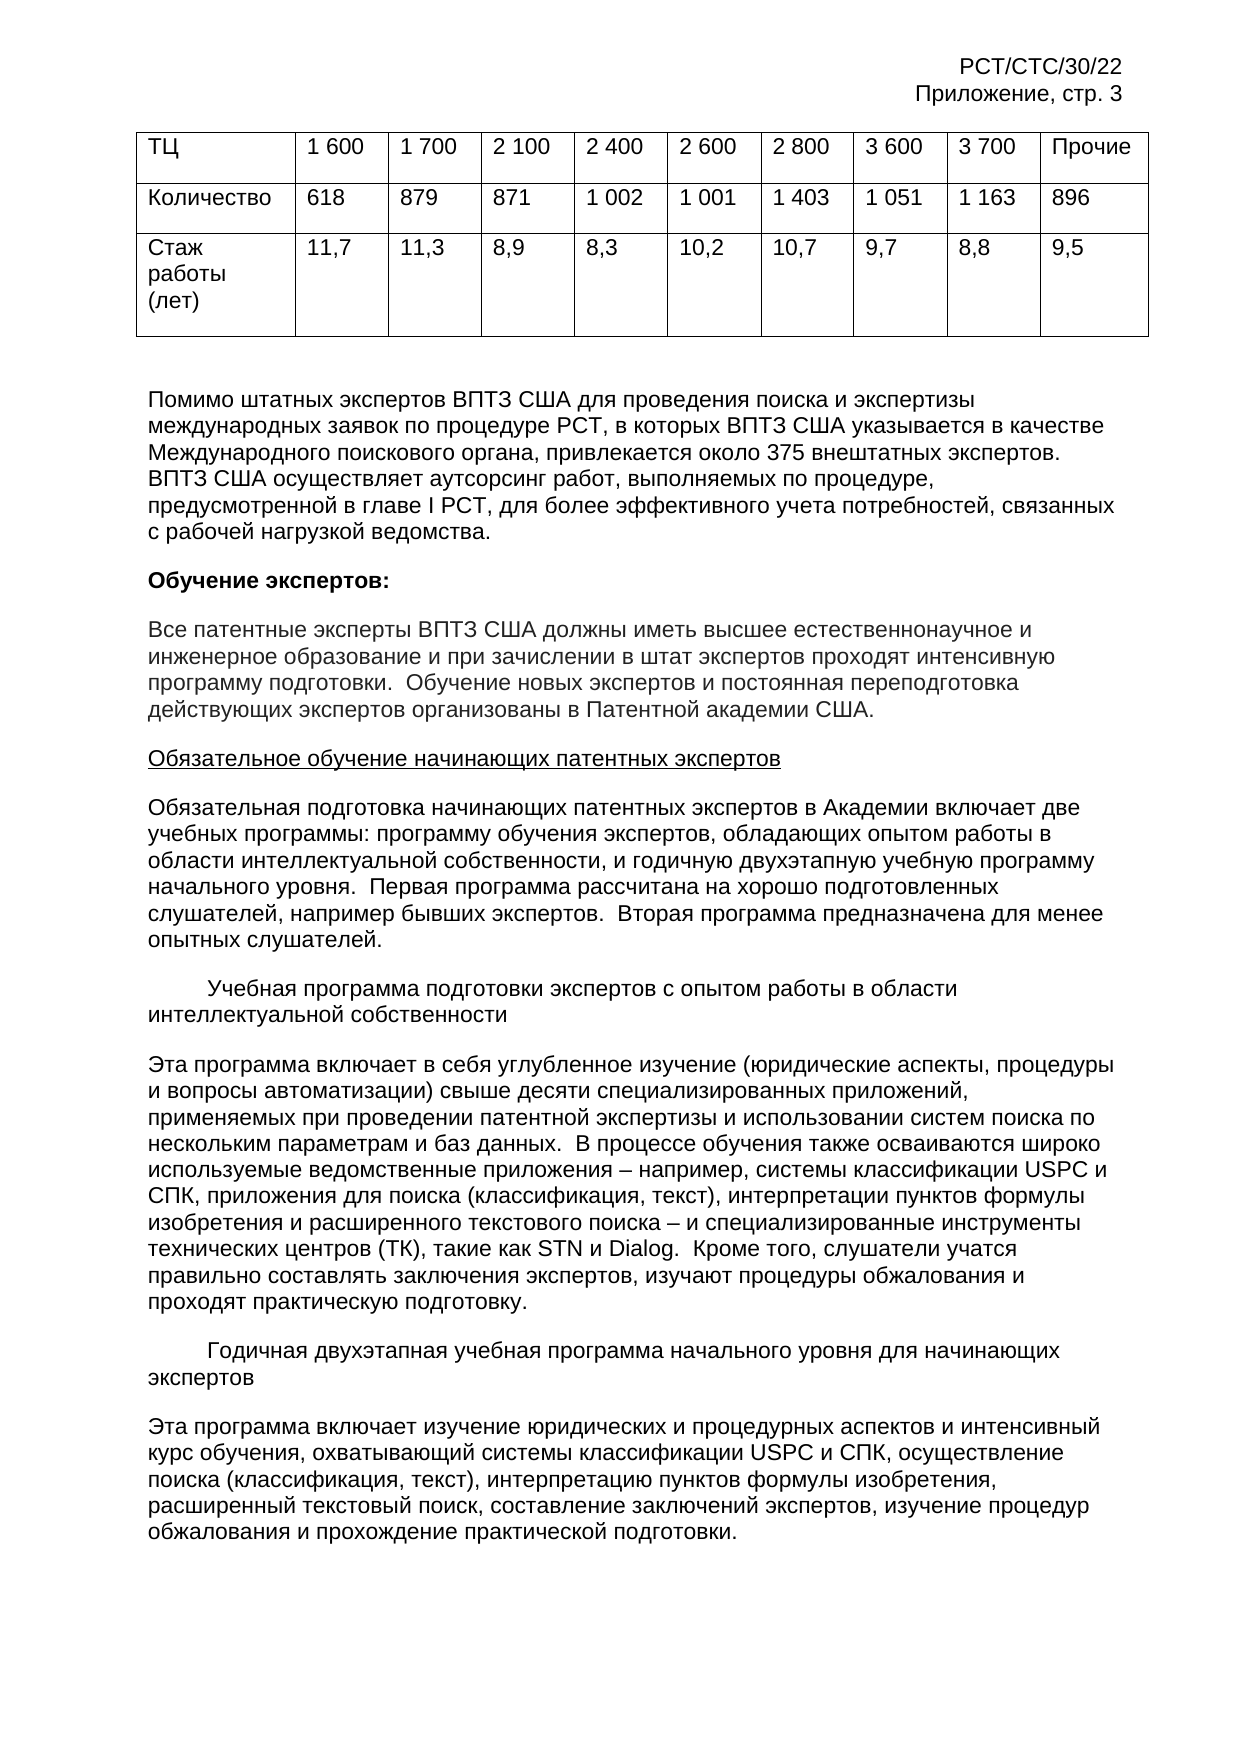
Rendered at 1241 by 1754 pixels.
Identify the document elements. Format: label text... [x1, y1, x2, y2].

list Эта программа включает изучение юридических и процедурных аспектов и интенсивный курс обучения, охватывающий системы классификации USPC и СПК, осуществление поиска (классификация, текст), интерпретацию пунктов формулы изобретения, расширенный текстовый поиск, составление заключений экспертов, изучение процедур обжалования и прохождение практической подготовки. [148, 1413, 1122, 1544]
table_header 1 700 [389, 133, 481, 182]
table_cell 1 002 [575, 184, 667, 233]
table_cell Количество [137, 184, 295, 233]
table_cell 896 [1041, 184, 1148, 233]
table_header 2 600 [668, 133, 761, 182]
table_cell 8,9 [482, 234, 574, 336]
list Годичная двухэтапная учебная программа начального уровня для начинающих экспертов [148, 1337, 1122, 1390]
table_cell Стаж работы (лет) [137, 234, 295, 336]
list Обязательное обучение начинающих патентных экспертов [148, 745, 1122, 771]
table_cell 618 [296, 184, 388, 233]
table_header 3 600 [854, 133, 947, 182]
list Обязательная подготовка начинающих патентных экспертов в Академии включает две учебных программы: программу обучения экспертов, обладающих опытом работы в области интеллектуальной собственности, и годичную двухэтапную учебную программу начального уровня. Первая программа рассчитана на хорошо подготовленных слушателей, например бывших экспертов. Вторая программа предназначена для менее опытных слушателей. [148, 794, 1122, 952]
table_cell 1 051 [854, 184, 947, 233]
table_cell 10,2 [668, 234, 761, 336]
list Эта программа включает в себя углубленное изучение (юридические аспекты, процедуры и вопросы автоматизации) свыше десяти специализированных приложений, применяемых при проведении патентной экспертизы и использовании систем поиска по нескольким параметрам и баз данных. В процессе обучения также осваиваются широко используемые ведомственные приложения – например, системы классификации USPC и СПК, приложения для поиска (классификация, текст), интерпретации пунктов формулы изобретения и расширенного текстового поиска – и специализированные инструменты технических центров (ТК), такие как STN и Dialog. Кроме того, слушатели учатся правильно составлять заключения экспертов, изучают процедуры обжалования и проходят практическую подготовку. [148, 1051, 1122, 1314]
table_cell 8,8 [948, 234, 1040, 336]
table_cell 1 163 [948, 184, 1040, 233]
table_header Прочие [1041, 133, 1148, 182]
table_cell 8,3 [575, 234, 667, 336]
list Обучение экспертов: [148, 567, 1122, 593]
list Все патентные эксперты ВПТЗ США должны иметь высшее естественнонаучное и инженерное образование и при зачислении в штат экспертов проходят интенсивную программу подготовки. Обучение новых экспертов и постоянная переподготовка действующих экспертов организованы в Патентной академии США. [148, 616, 1122, 722]
table_header 2 800 [762, 133, 853, 182]
list Помимо штатных экспертов ВПТЗ США для проведения поиска и экспертизы международных заявок по процедуре PCT, в которых ВПТЗ США указывается в качестве Международного поискового органа, привлекается около 375 внештатных экспертов. ВПТЗ США осуществляет аутсорсинг работ, выполняемых по процедуре, предусмотренной в главе I PCT, для более эффективного учета потребностей, связанных с рабочей нагрузкой ведомства. [148, 386, 1122, 544]
table_cell 879 [389, 184, 481, 233]
table_cell 11,7 [296, 234, 388, 336]
table_header 3 700 [948, 133, 1040, 182]
list Учебная программа подготовки экспертов с опытом работы в области интеллектуальной собственности [148, 975, 1122, 1028]
table_cell 9,5 [1041, 234, 1148, 336]
table_header 2 400 [575, 133, 667, 182]
table_header 1 600 [296, 133, 388, 182]
table_cell 1 001 [668, 184, 761, 233]
table_cell 11,3 [389, 234, 481, 336]
table_header 2 100 [482, 133, 574, 182]
table_cell 871 [482, 184, 574, 233]
table_header ТЦ [137, 133, 295, 182]
table_cell 9,7 [854, 234, 947, 336]
table_cell 10,7 [762, 234, 853, 336]
table_cell 1 403 [762, 184, 853, 233]
